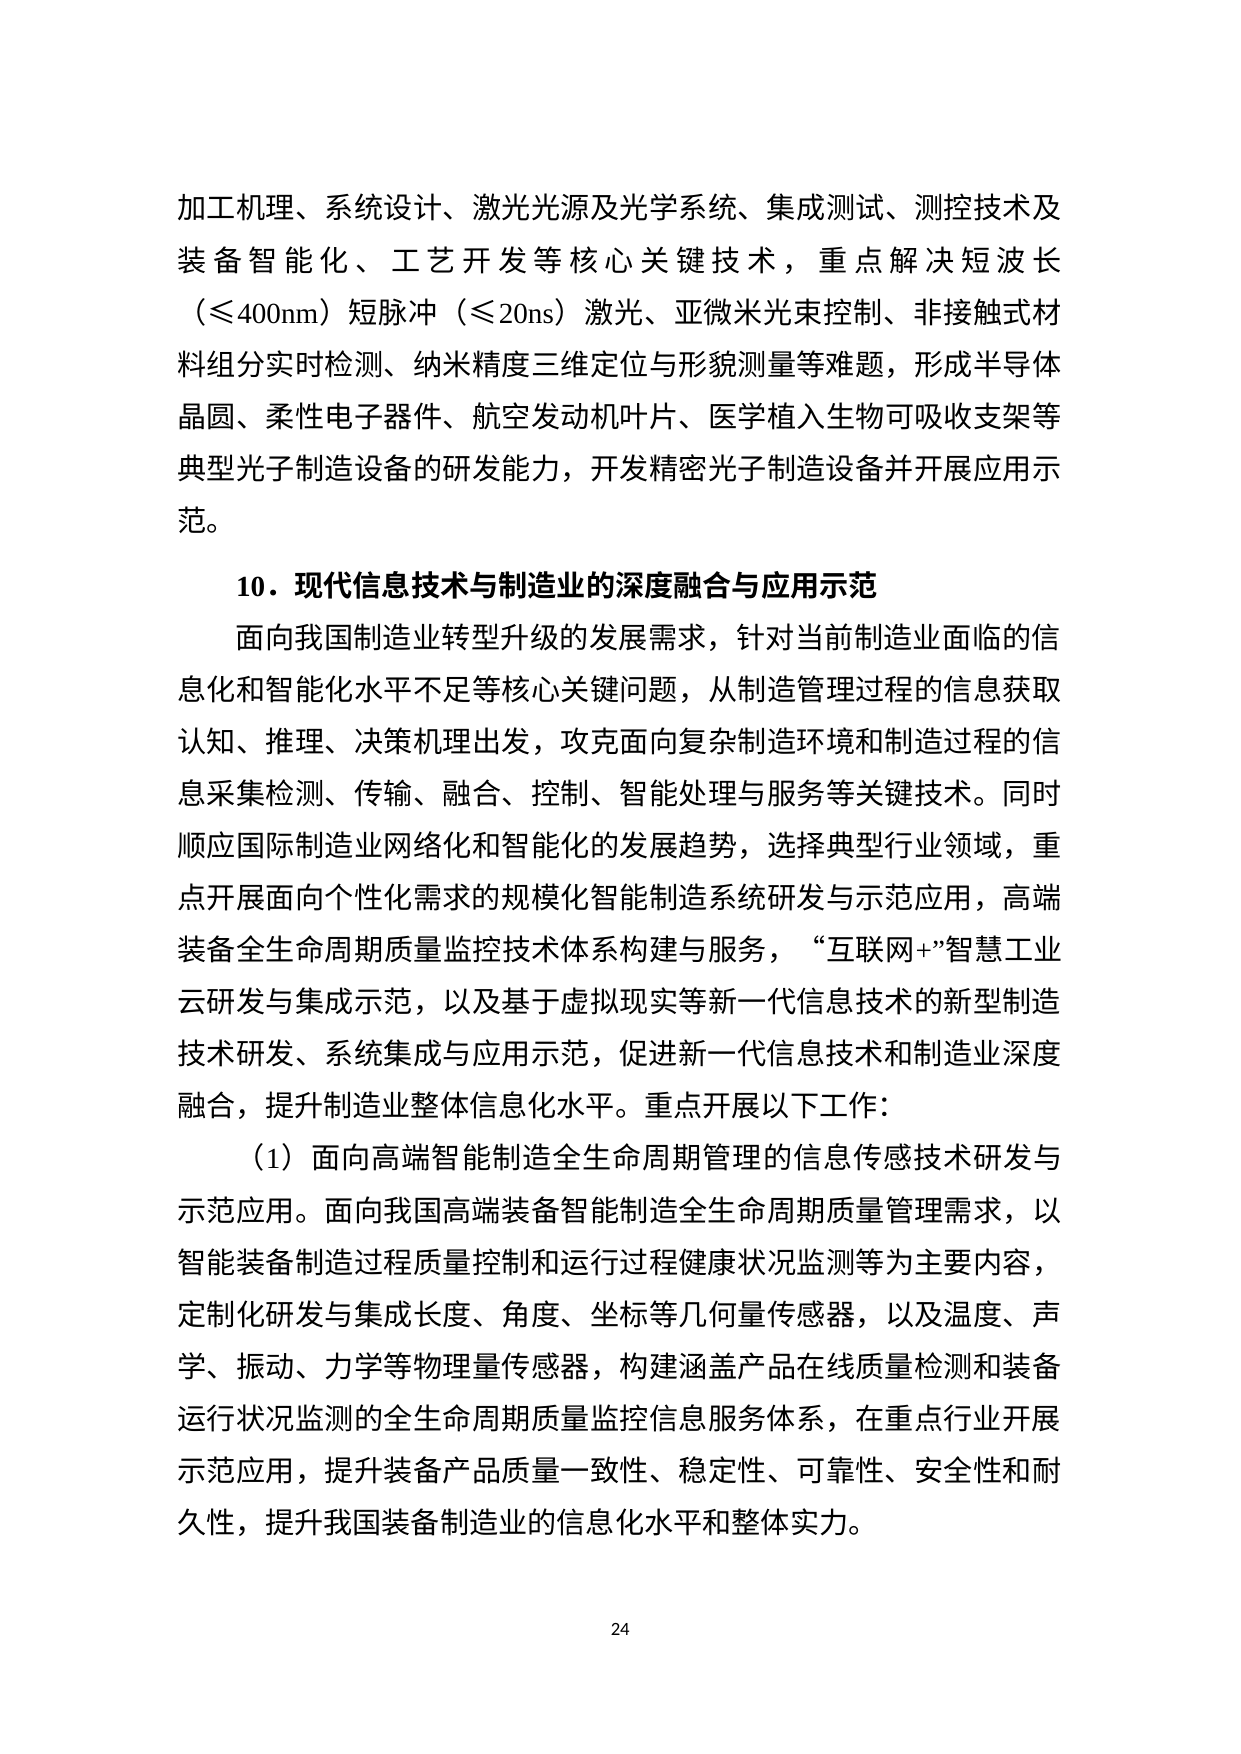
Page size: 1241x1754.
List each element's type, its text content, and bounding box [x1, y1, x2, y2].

subtitle 10．现代信息技术与制造业的深度融合与应用示范 [177, 554, 1063, 606]
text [177, 177, 1063, 542]
text 面向我国制造业转型升级的发展需求，针对当前制造业面临的信息化和智能化水平不足等核心关键问题，从制造管理过程的信息获取、认知、推理、决策机理出发，攻克面向复杂制造环境和制造过程的信息采集检测、传输、融合、控制、智能处理与服务等关键技术。同时，顺应国际制造业网络化和智能化的发展趋势，选择典型行业领域，重点开展面向个性化需求的规模化智能制造系统研发与示范应用，高端装备全生命周期质量监控技术体系构建与服务，“互联网+”智慧工业云研发与集成示范，以及基于虚拟现实等新一代信息技术的新型制造技术研发、系统集成与应用示范，促进新一代信息技术和制造业深度融合，提升制造业整体信息化水平。重点开展以下工作： [177, 606, 1063, 1127]
text （1）面向高端智能制造全生命周期管理的信息传感技术研发与示范应用。面向我国高端装备智能制造全生命周期质量管理需求，以智能装备制造过程质量控制和运行过程健康状况监测等为主要内容，定制化研发与集成长度、角度、坐标等几何量传感器，以及温度、声学、振动、力学等物理量传感器，构建涵盖产品在线质量检测和装备运行状况监测的全生命周期质量监控信息服务体系，在重点行业开展示范应用，提升装备产品质量一致性、稳定性、可靠性、安全性和耐久性，提升我国装备制造业的信息化水平和整体实力。 [177, 1127, 1063, 1544]
